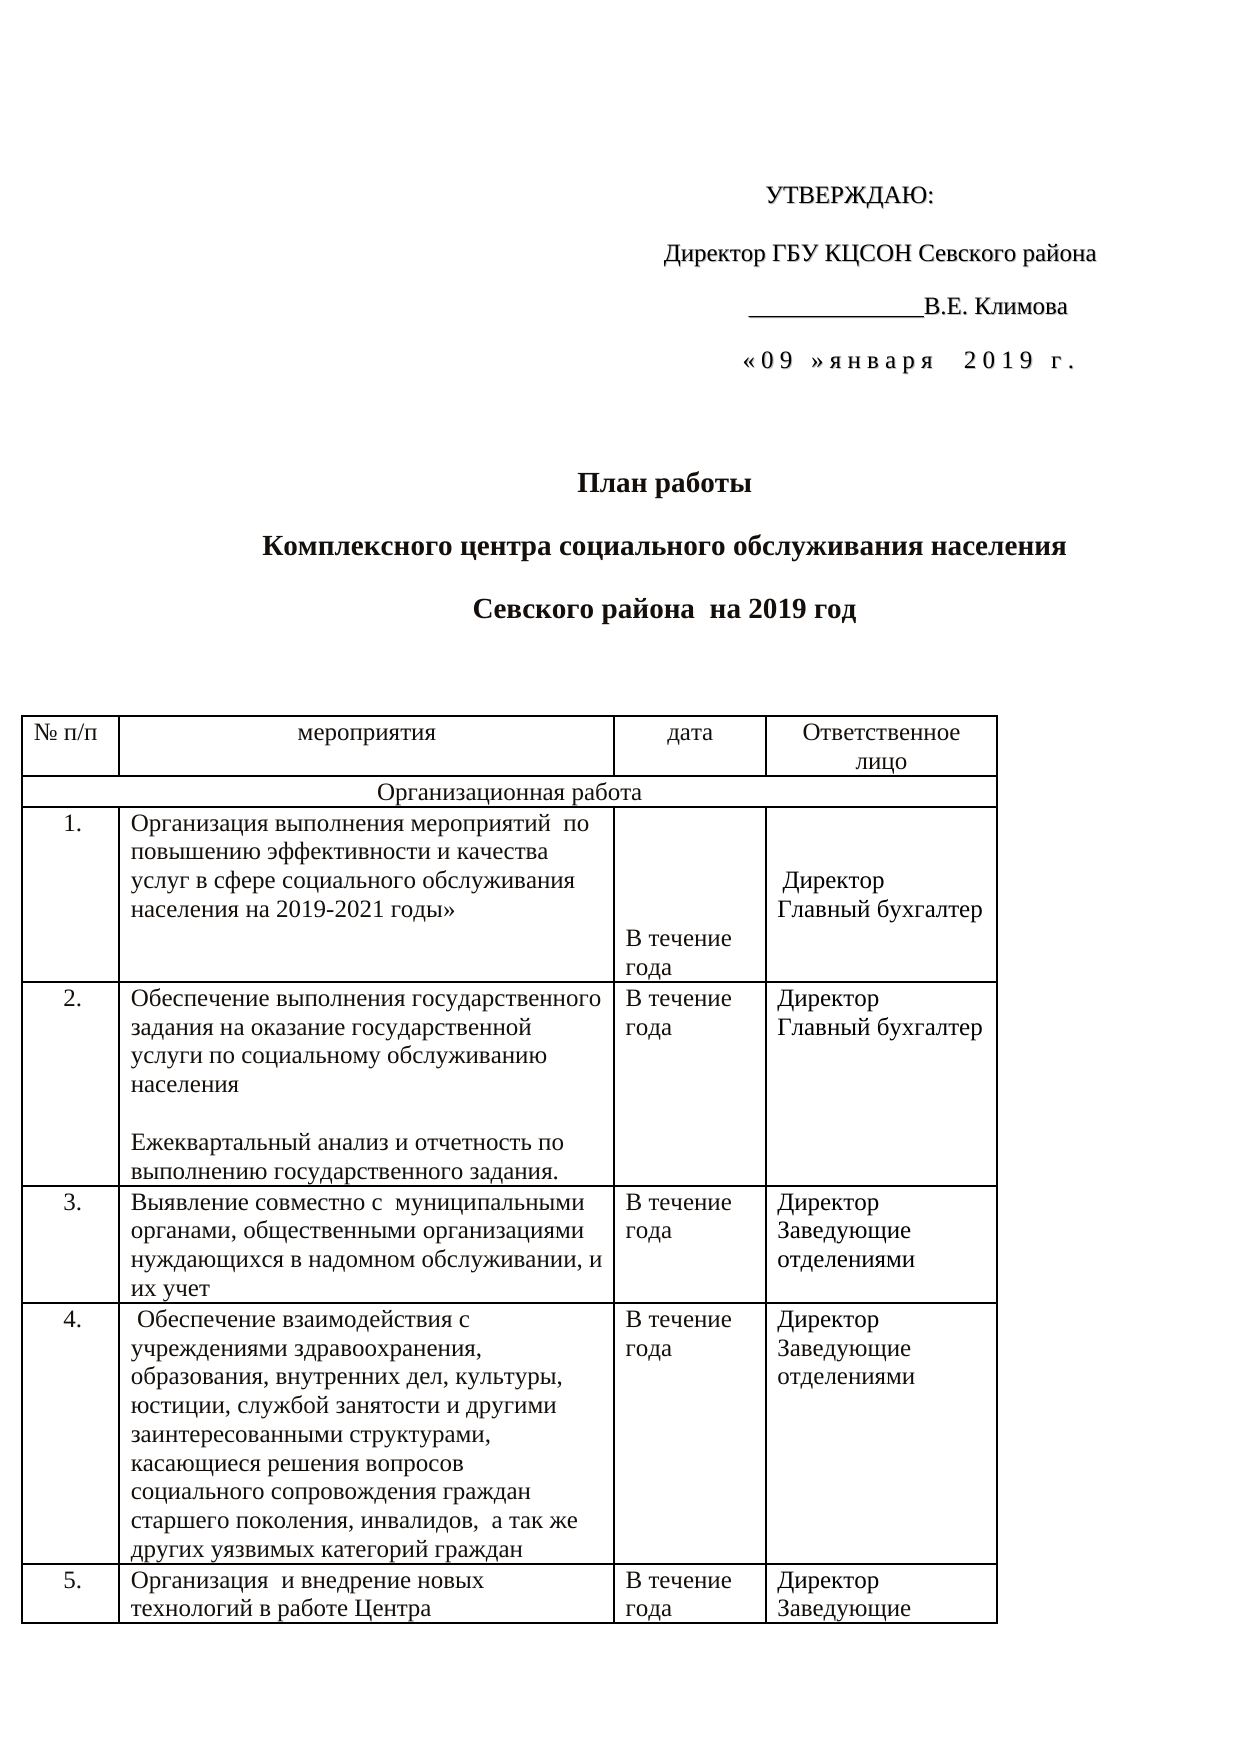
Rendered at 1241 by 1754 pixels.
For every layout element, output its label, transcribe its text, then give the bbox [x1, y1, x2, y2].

table_cell Организационная работа [23, 777, 996, 806]
text «09 »января 2019 г. [177, 345, 1152, 374]
table_cell Выявление совместно с муниципальными органами, общественными организациями нуждающихся в надомном обслуживании, и их учет [120, 1187, 613, 1302]
text УТВЕРЖДАЮ: [177, 180, 1152, 208]
table_cell В течение года [615, 1565, 765, 1622]
table_cell Организация выполнения мероприятий по повышению эффективности и качества услуг в сфере социального обслуживания населения на 2019-2021 годы» [120, 808, 613, 981]
table_cell Директор Главный бухгалтер [767, 983, 996, 1185]
table_header мероприятия [120, 717, 613, 775]
text Директор ГБУ КЦСОН Севского района [177, 238, 1152, 266]
table_cell Директор Главный бухгалтер [767, 808, 996, 981]
table_cell 3. [23, 1187, 118, 1302]
table_cell Директор Заведующие отделениями [767, 1187, 996, 1302]
table_cell 1. [23, 808, 118, 981]
text План работы [177, 465, 1152, 499]
table_cell В течение года [615, 1187, 765, 1302]
table_header Ответственное лицо [767, 717, 996, 775]
table_header № п/п [23, 717, 118, 775]
table_header дата [615, 717, 765, 775]
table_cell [120, 1565, 613, 1622]
text ______________В.Е. Климова [177, 291, 1152, 320]
text Севского района на 2019 год [177, 591, 1152, 624]
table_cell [767, 1565, 996, 1622]
table_cell 2. [23, 983, 118, 1185]
table_cell В течение года [615, 808, 765, 981]
table_cell Обеспечение выполнения государственного задания на оказание государственной услуги по социальному обслуживанию населения Ежеквартальный анализ и отчетность по выполнению государственного задания. [120, 983, 613, 1185]
table_cell Директор Заведующие отделениями [767, 1304, 996, 1563]
table_cell В течение года [615, 1304, 765, 1563]
table_cell В течение года [615, 983, 765, 1185]
table_cell 5. [23, 1565, 118, 1622]
table_cell 4. [23, 1304, 118, 1563]
table_cell Обеспечение взаимодействия с учреждениями здравоохранения, образования, внутренних дел, культуры, юстиции, службой занятости и другими заинтересованными структурами, касающиеся решения вопросов социального сопровождения граждан старшего поколения, инвалидов, а так же других уязвимых категорий граждан [120, 1304, 613, 1563]
text Комплексного центра социального обслуживания населения [177, 528, 1152, 562]
